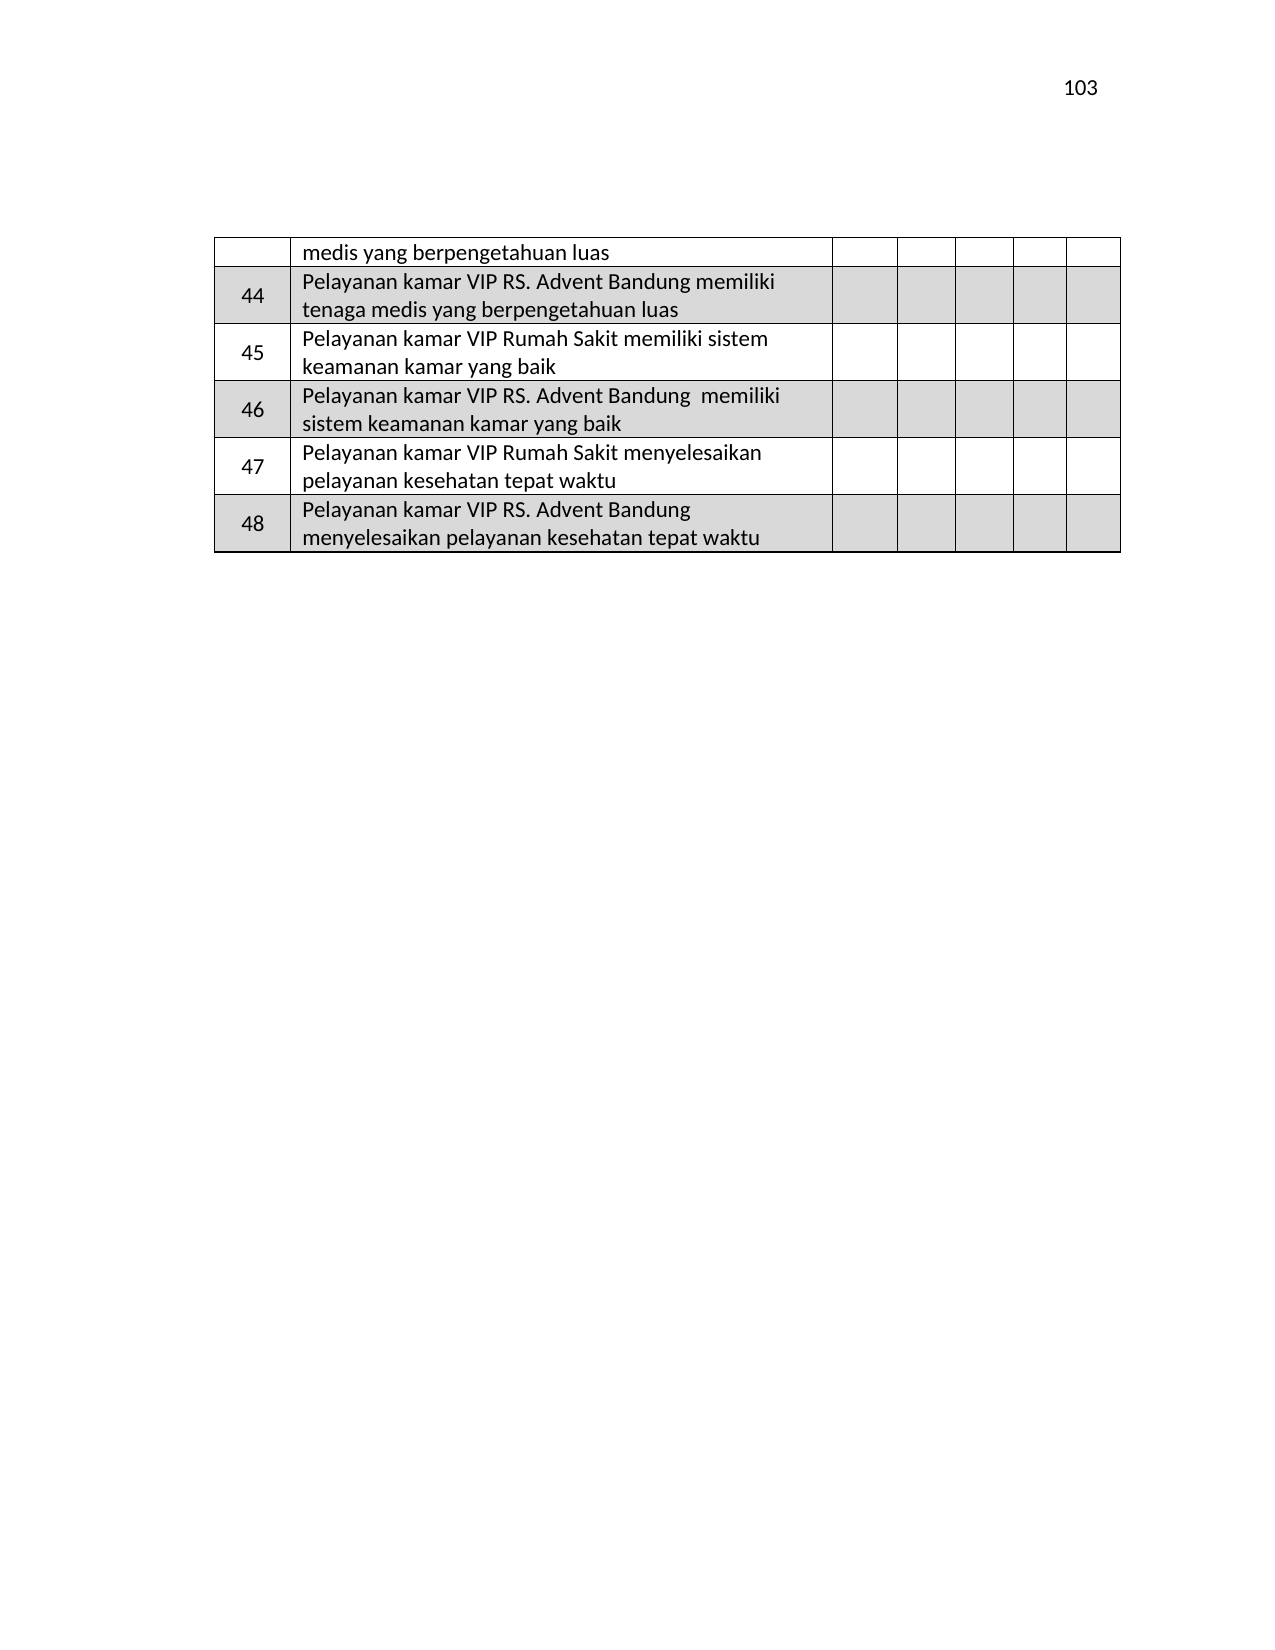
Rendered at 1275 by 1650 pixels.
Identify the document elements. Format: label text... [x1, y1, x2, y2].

table_cell [1014, 438, 1066, 494]
table_cell [956, 438, 1013, 494]
table_cell [1067, 267, 1120, 323]
table_cell Pelayanan kamar VIP Rumah Sakit memiliki sistem keamanan kamar yang baik [291, 324, 832, 380]
table_cell [833, 381, 897, 437]
table_cell [1014, 267, 1066, 323]
table_cell 47 [215, 438, 290, 494]
table_cell [956, 495, 1013, 551]
table_cell [956, 267, 1013, 323]
table_cell 45 [215, 324, 290, 380]
table_cell [1067, 495, 1120, 551]
table_cell [1014, 238, 1066, 266]
table_cell [1067, 238, 1120, 266]
table_cell [833, 267, 897, 323]
table_cell [1014, 381, 1066, 437]
table_cell [1014, 324, 1066, 380]
table_cell [956, 324, 1013, 380]
table_cell [1067, 381, 1120, 437]
table_cell [898, 238, 955, 266]
table_cell [898, 438, 955, 494]
table_cell 44 [215, 267, 290, 323]
table_cell [1067, 324, 1120, 380]
table_cell [898, 267, 955, 323]
table_cell Pelayanan kamar VIP RS. Advent Bandung memiliki tenaga medis yang berpengetahuan luas [291, 267, 832, 323]
table_cell [956, 238, 1013, 266]
table_cell [898, 381, 955, 437]
table_cell [1067, 438, 1120, 494]
table_cell 46 [215, 381, 290, 437]
table_cell [833, 238, 897, 266]
table_cell [833, 324, 897, 380]
table_cell [1014, 495, 1066, 551]
table_cell [833, 438, 897, 494]
table_cell Pelayanan kamar VIP RS. Advent Bandung menyelesaikan pelayanan kesehatan tepat waktu [291, 495, 832, 551]
table_cell [833, 495, 897, 551]
table_cell [956, 381, 1013, 437]
table_cell 48 [215, 495, 290, 551]
table_cell Pelayanan kamar VIP RS. Advent Bandung memiliki sistem keamanan kamar yang baik [291, 381, 832, 437]
table_cell Pelayanan kamar VIP Rumah Sakit menyelesaikan pelayanan kesehatan tepat waktu [291, 438, 832, 494]
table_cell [291, 238, 832, 266]
table_cell 43 [215, 238, 290, 266]
table_cell [898, 324, 955, 380]
table_cell [898, 495, 955, 551]
